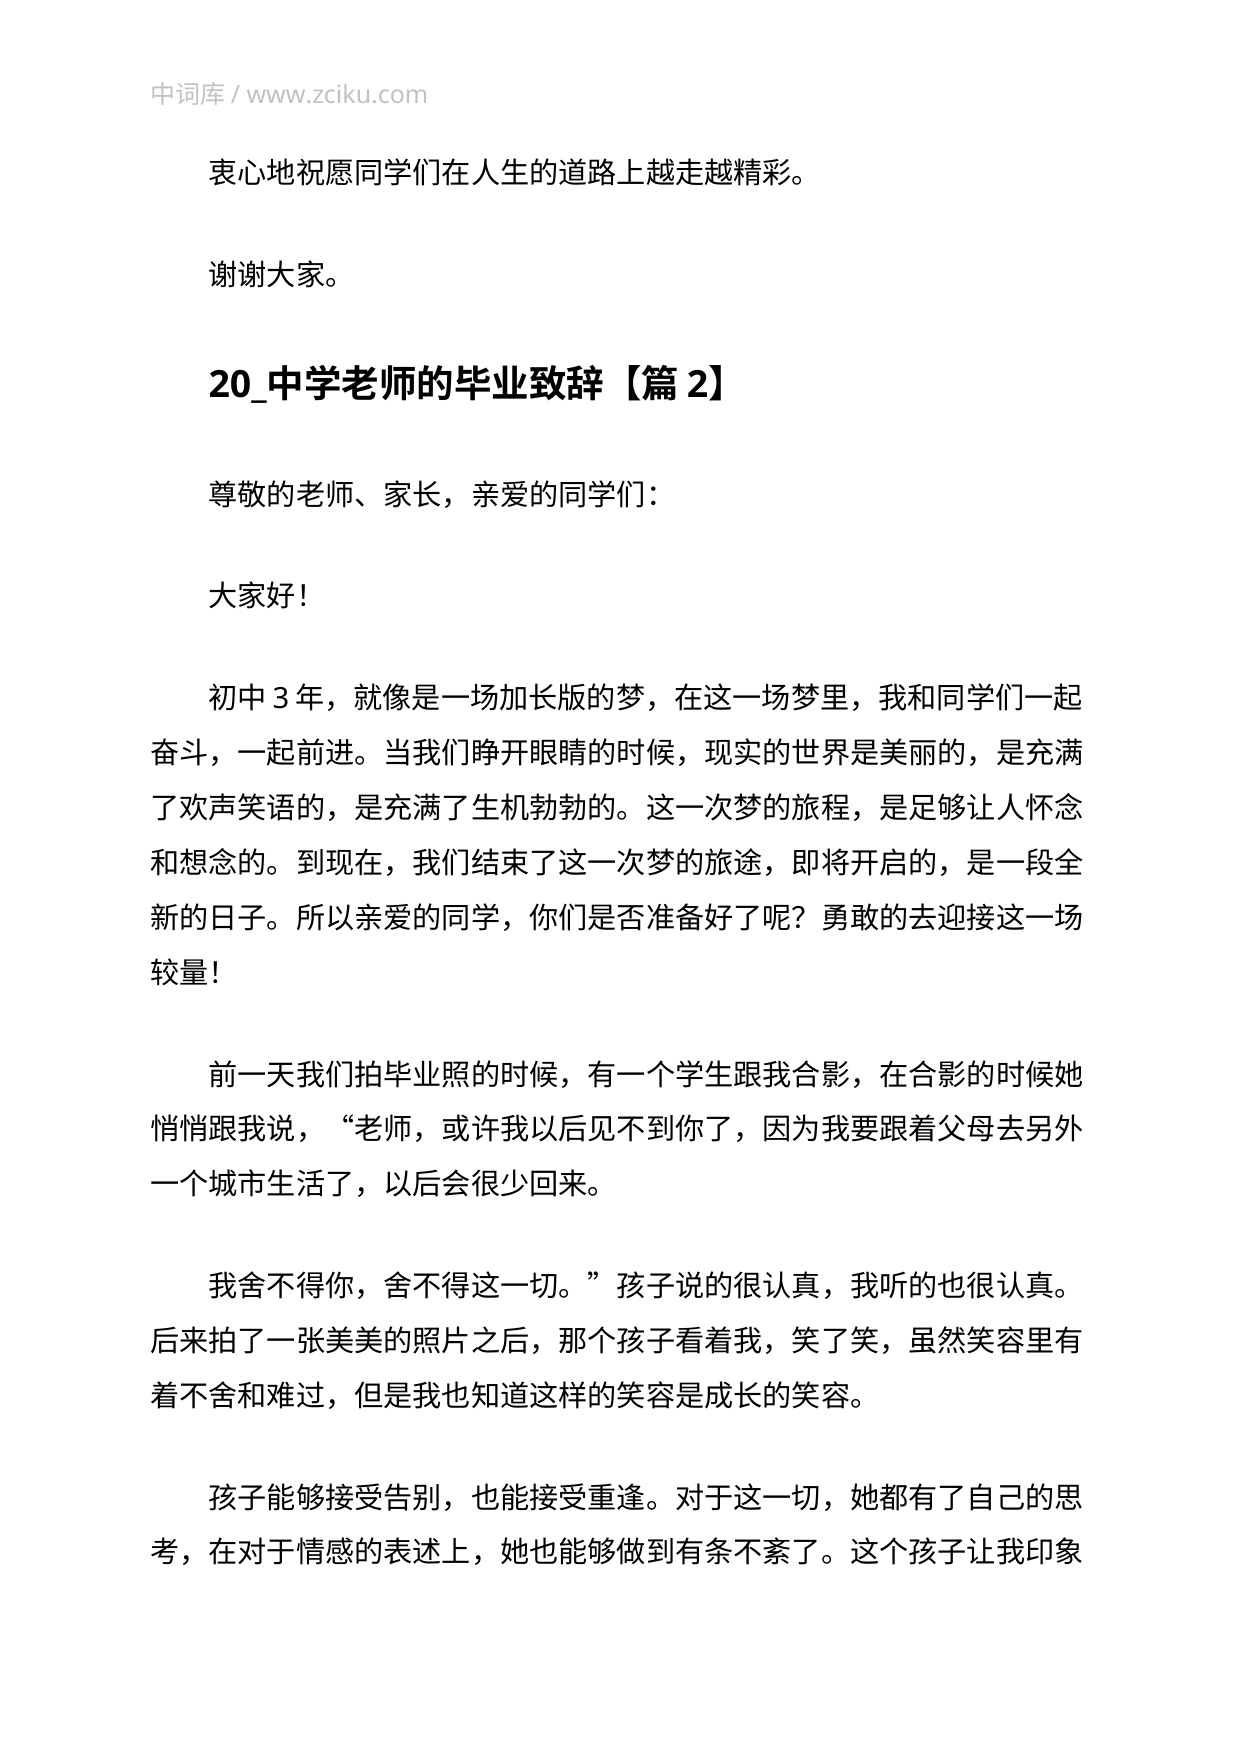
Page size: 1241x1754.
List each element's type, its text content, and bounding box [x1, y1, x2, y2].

text 大家好！ [150, 573, 1090, 615]
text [150, 1474, 1090, 1571]
text 衷心地祝愿同学们在人生的道路上越走越精彩。 [150, 150, 1090, 192]
text 我舍不得你，舍不得这一切。”孩子说的很认真，我听的也很认真。后来拍了一张美美的照片之后，那个孩子看着我，笑了笑，虽然笑容里有着不舍和难过，但是我也知道这样的笑容是成长的笑容。 [150, 1263, 1090, 1415]
text 初中3年，就像是一场加长版的梦，在这一场梦里，我和同学们一起奋斗，一起前进。当我们睁开眼睛的时候，现实的世界是美丽的，是充满了欢声笑语的，是充满了生机勃勃的。这一次梦的旅程，是足够让人怀念和想念的。到现在，我们结束了这一次梦的旅途，即将开启的，是一段全新的日子。所以亲爱的同学，你们是否准备好了呢？勇敢的去迎接这一场较量！ [150, 675, 1090, 992]
text 谢谢大家。 [150, 252, 1090, 294]
text 前一天我们拍毕业照的时候，有一个学生跟我合影，在合影的时候她悄悄跟我说，“老师，或许我以后见不到你了，因为我要跟着父母去另外一个城市生活了，以后会很少回来。 [150, 1051, 1090, 1203]
text 尊敬的老师、家长，亲爱的同学们： [150, 471, 1090, 513]
text 20_中学老师的毕业致辞【篇2】 [150, 353, 1090, 408]
